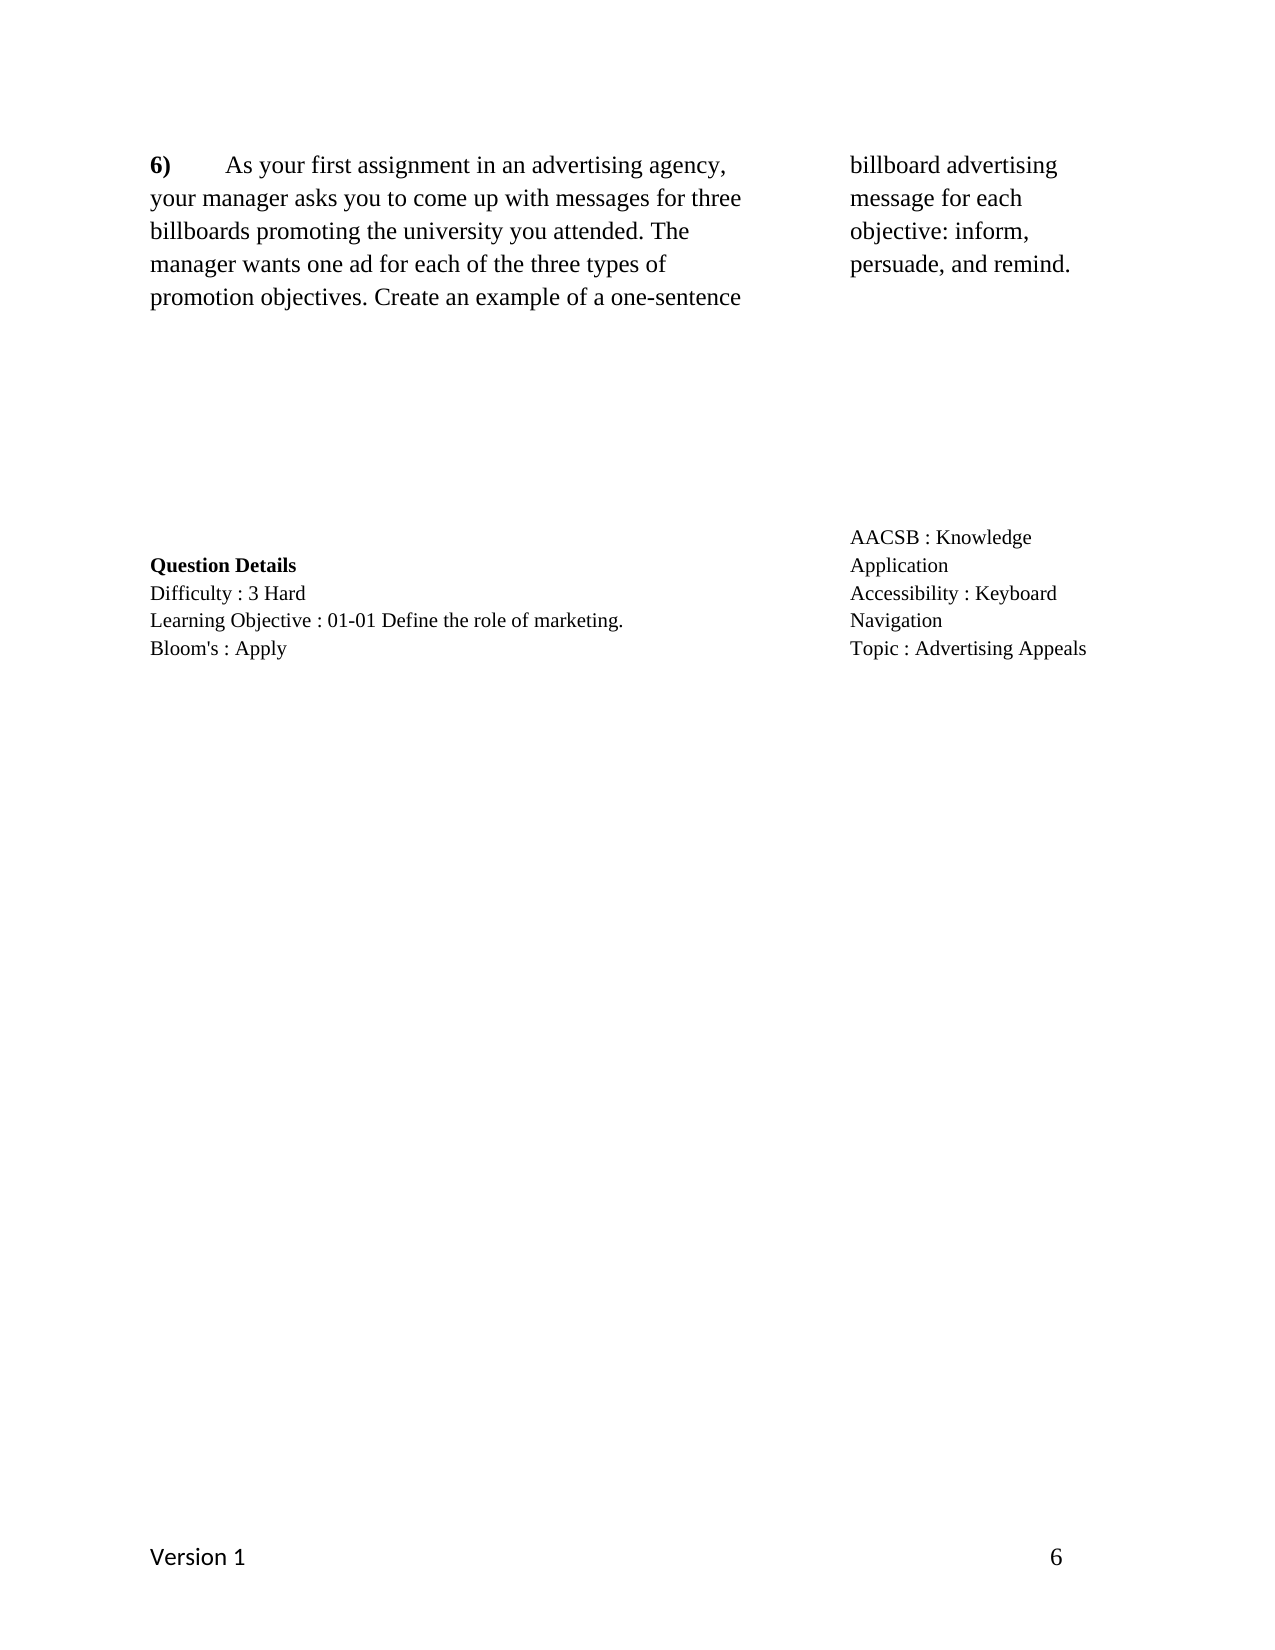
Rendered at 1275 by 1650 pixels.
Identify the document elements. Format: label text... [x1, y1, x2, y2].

text Question Details Difficulty : 3 Hard Learning Objective : 01-01 Define the role of marketing. Bloom's : Apply AACSB : Knowledge Application Accessibility : Keyboard Navigation Topic : Advertising Appeals [150, 525, 775, 660]
text Question Details Difficulty : 3 Hard Learning Objective : 01-01 Define the role of marketing. Bloom's : Apply AACSB : Knowledge Application Accessibility : Keyboard Navigation Topic : Advertising Appeals [850, 525, 1125, 660]
text 6) As your first assignment in an advertising agency, your manager asks you to come up with messages for three billboards promoting the university you attended. The manager wants one ad for each of the three types of promotion objectives. Create an example of a one-sentence billboard advertising message for each objective: inform, persuade, and remind. [150, 150, 775, 311]
text 6) As your first assignment in an advertising agency, your manager asks you to come up with messages for three billboards promoting the university you attended. The manager wants one ad for each of the three types of promotion objectives. Create an example of a one-sentence billboard advertising message for each objective: inform, persuade, and remind. [850, 150, 1125, 278]
